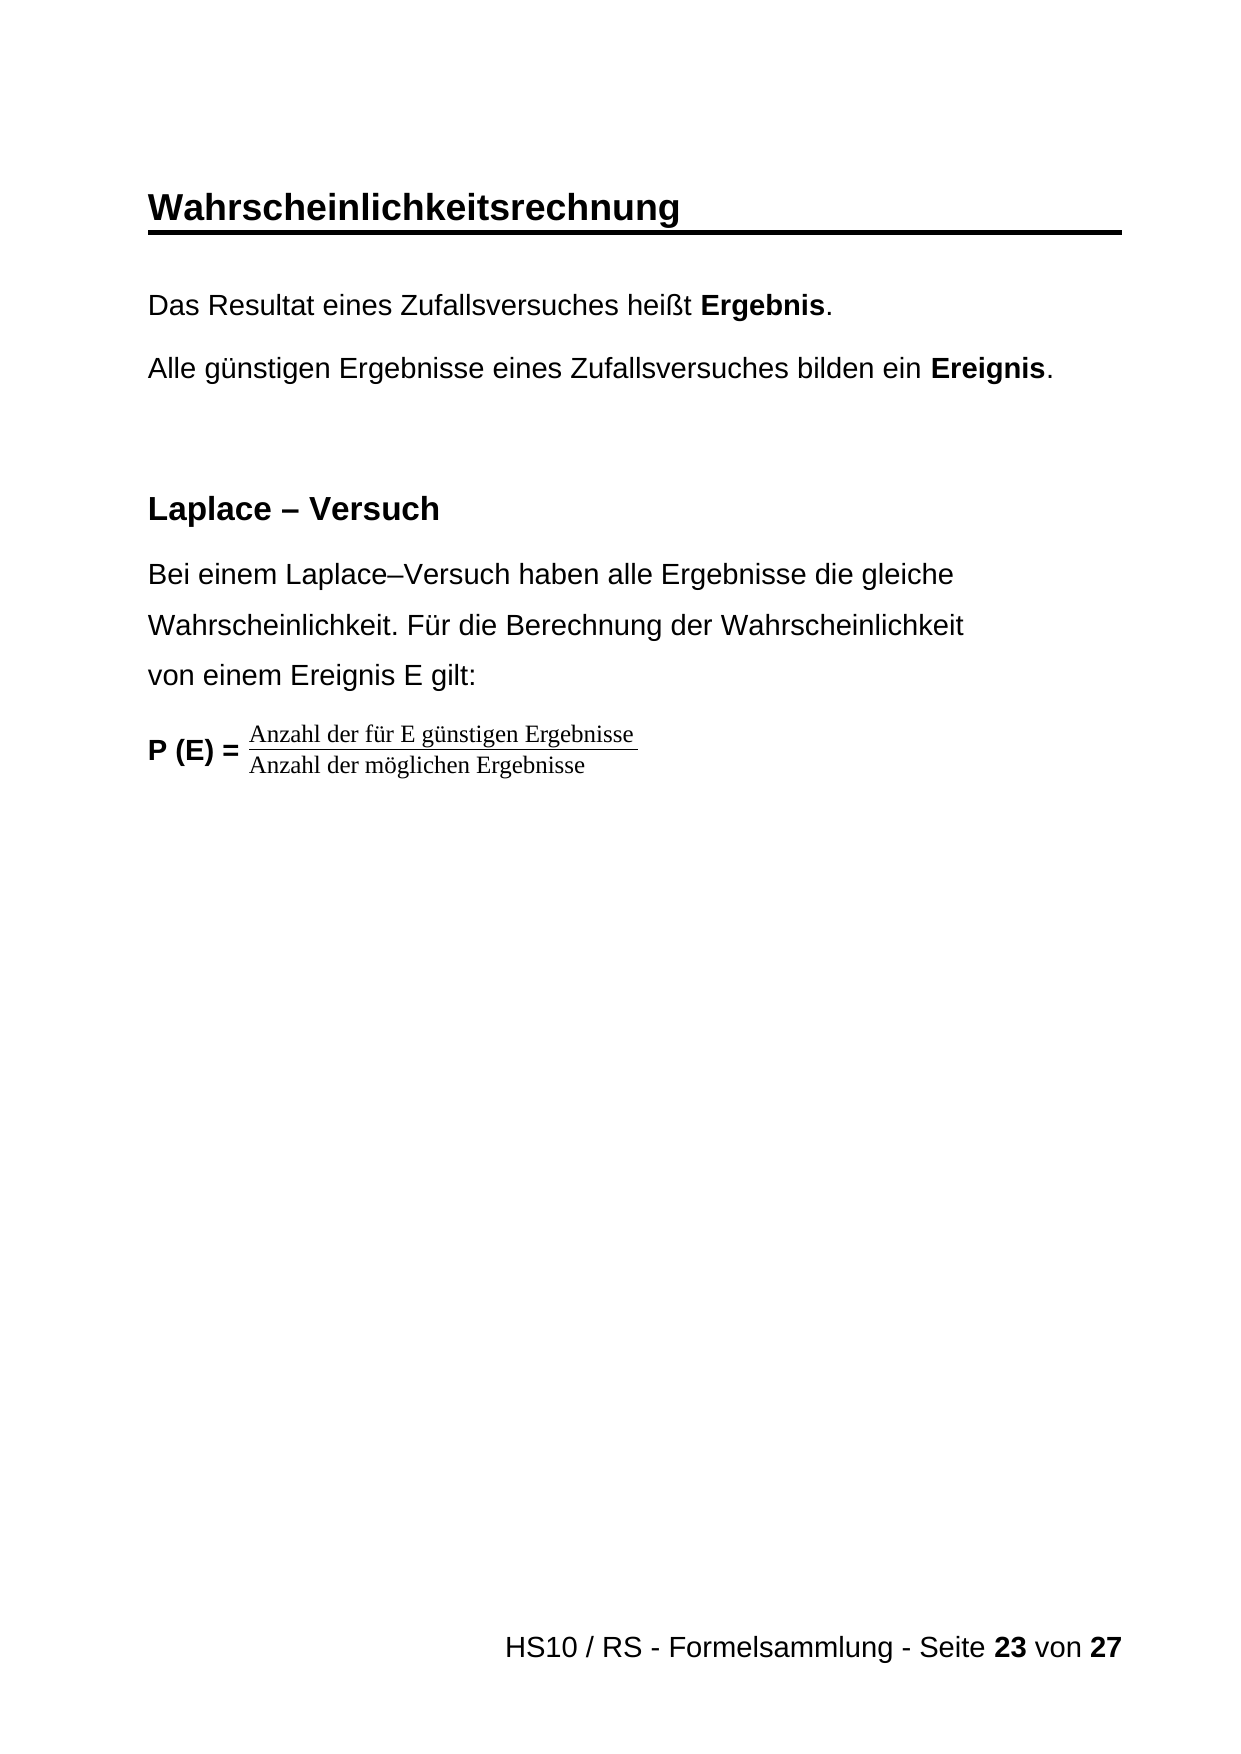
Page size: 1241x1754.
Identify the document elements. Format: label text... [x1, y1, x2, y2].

text Bei einem Laplace–Versuch haben alle Ergebnisse die gleiche Wahrscheinlichkeit. Für die Berechnung der Wahrscheinlichkeit von einem Ereignis E gilt: [148, 557, 1122, 691]
text Alle günstigen Ergebnisse eines Zufallsversuches bilden ein Ereignis. [148, 351, 1122, 385]
subtitle Laplace – Versuch [148, 489, 1122, 528]
text P (E) = [148, 721, 1122, 780]
subtitle Wahrscheinlichkeitsrechnung [148, 185, 1122, 230]
text Das Resultat eines Zufallsversuches heißt Ergebnis. [148, 288, 1122, 322]
